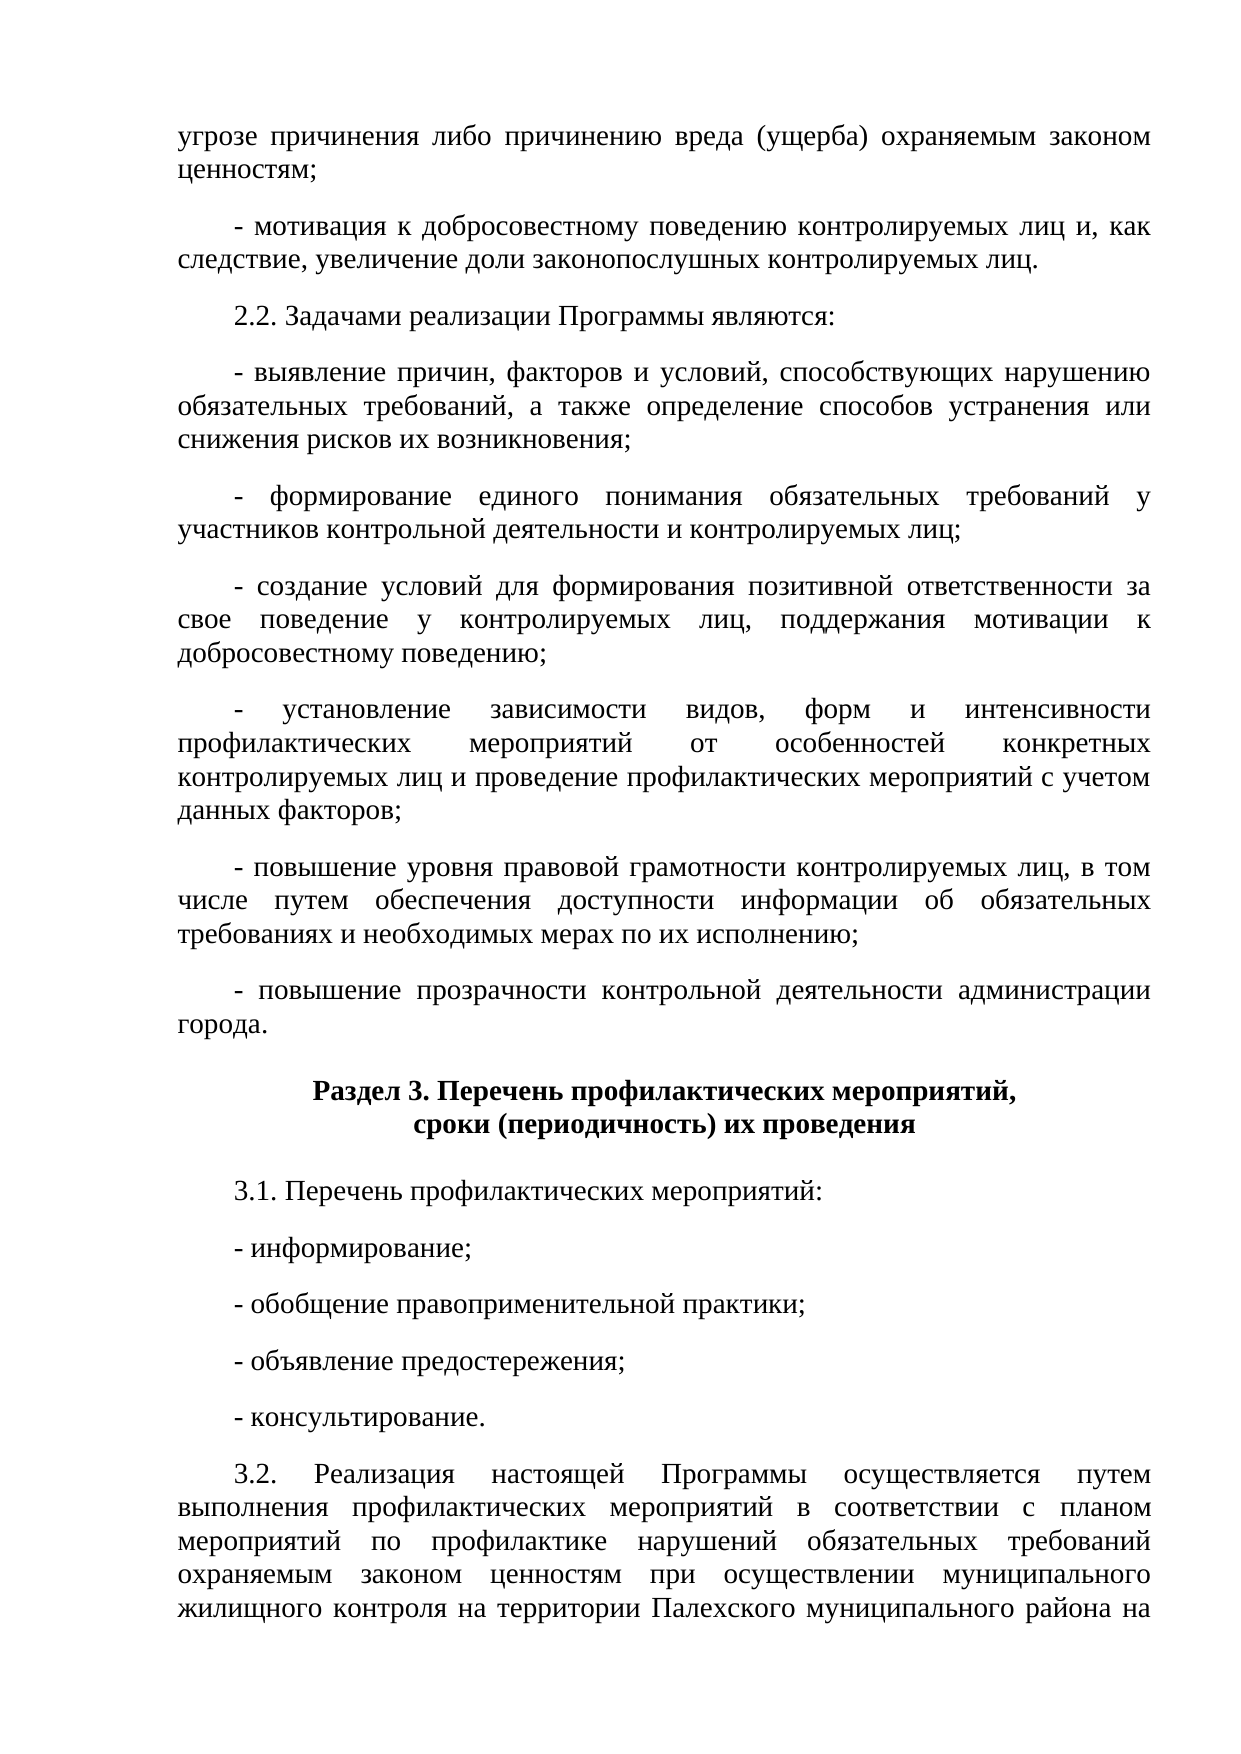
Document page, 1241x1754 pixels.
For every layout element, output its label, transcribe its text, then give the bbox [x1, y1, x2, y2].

text 3.1. Перечень профилактических мероприятий: [177, 1173, 1152, 1207]
title Раздел 3. Перечень профилактических мероприятий, [177, 1073, 1152, 1106]
text 2.2. Задачами реализации Программы являются: [177, 298, 1152, 332]
text - мотивация к добросовестному поведению контролируемых лиц и, как следствие, увеличение доли законопослушных контролируемых лиц. [177, 208, 1152, 275]
text - обобщение правоприменительной практики; [177, 1286, 1152, 1320]
text - установление зависимости видов, форм и интенсивности профилактических мероприятий от особенностей конкретных контролируемых лиц и проведение профилактических мероприятий с учетом данных факторов; [177, 692, 1152, 826]
text - повышение прозрачности контрольной деятельности администрации города. [177, 972, 1152, 1039]
title сроки (периодичность) их проведения [177, 1106, 1152, 1140]
text - создание условий для формирования позитивной ответственности за свое поведение у контролируемых лиц, поддержания мотивации к добросовестному поведению; [177, 568, 1152, 669]
text - формирование единого понимания обязательных требований у участников контрольной деятельности и контролируемых лиц; [177, 478, 1152, 545]
text - информирование; [177, 1230, 1152, 1263]
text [177, 118, 1152, 185]
text - консультирование. [177, 1399, 1152, 1433]
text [177, 1456, 1152, 1623]
text - выявление причин, факторов и условий, способствующих нарушению обязательных требований, а также определение способов устранения или снижения рисков их возникновения; [177, 354, 1152, 455]
text - повышение уровня правовой грамотности контролируемых лиц, в том числе путем обеспечения доступности информации об обязательных требованиях и необходимых мерах по их исполнению; [177, 849, 1152, 949]
text - объявление предостережения; [177, 1343, 1152, 1376]
